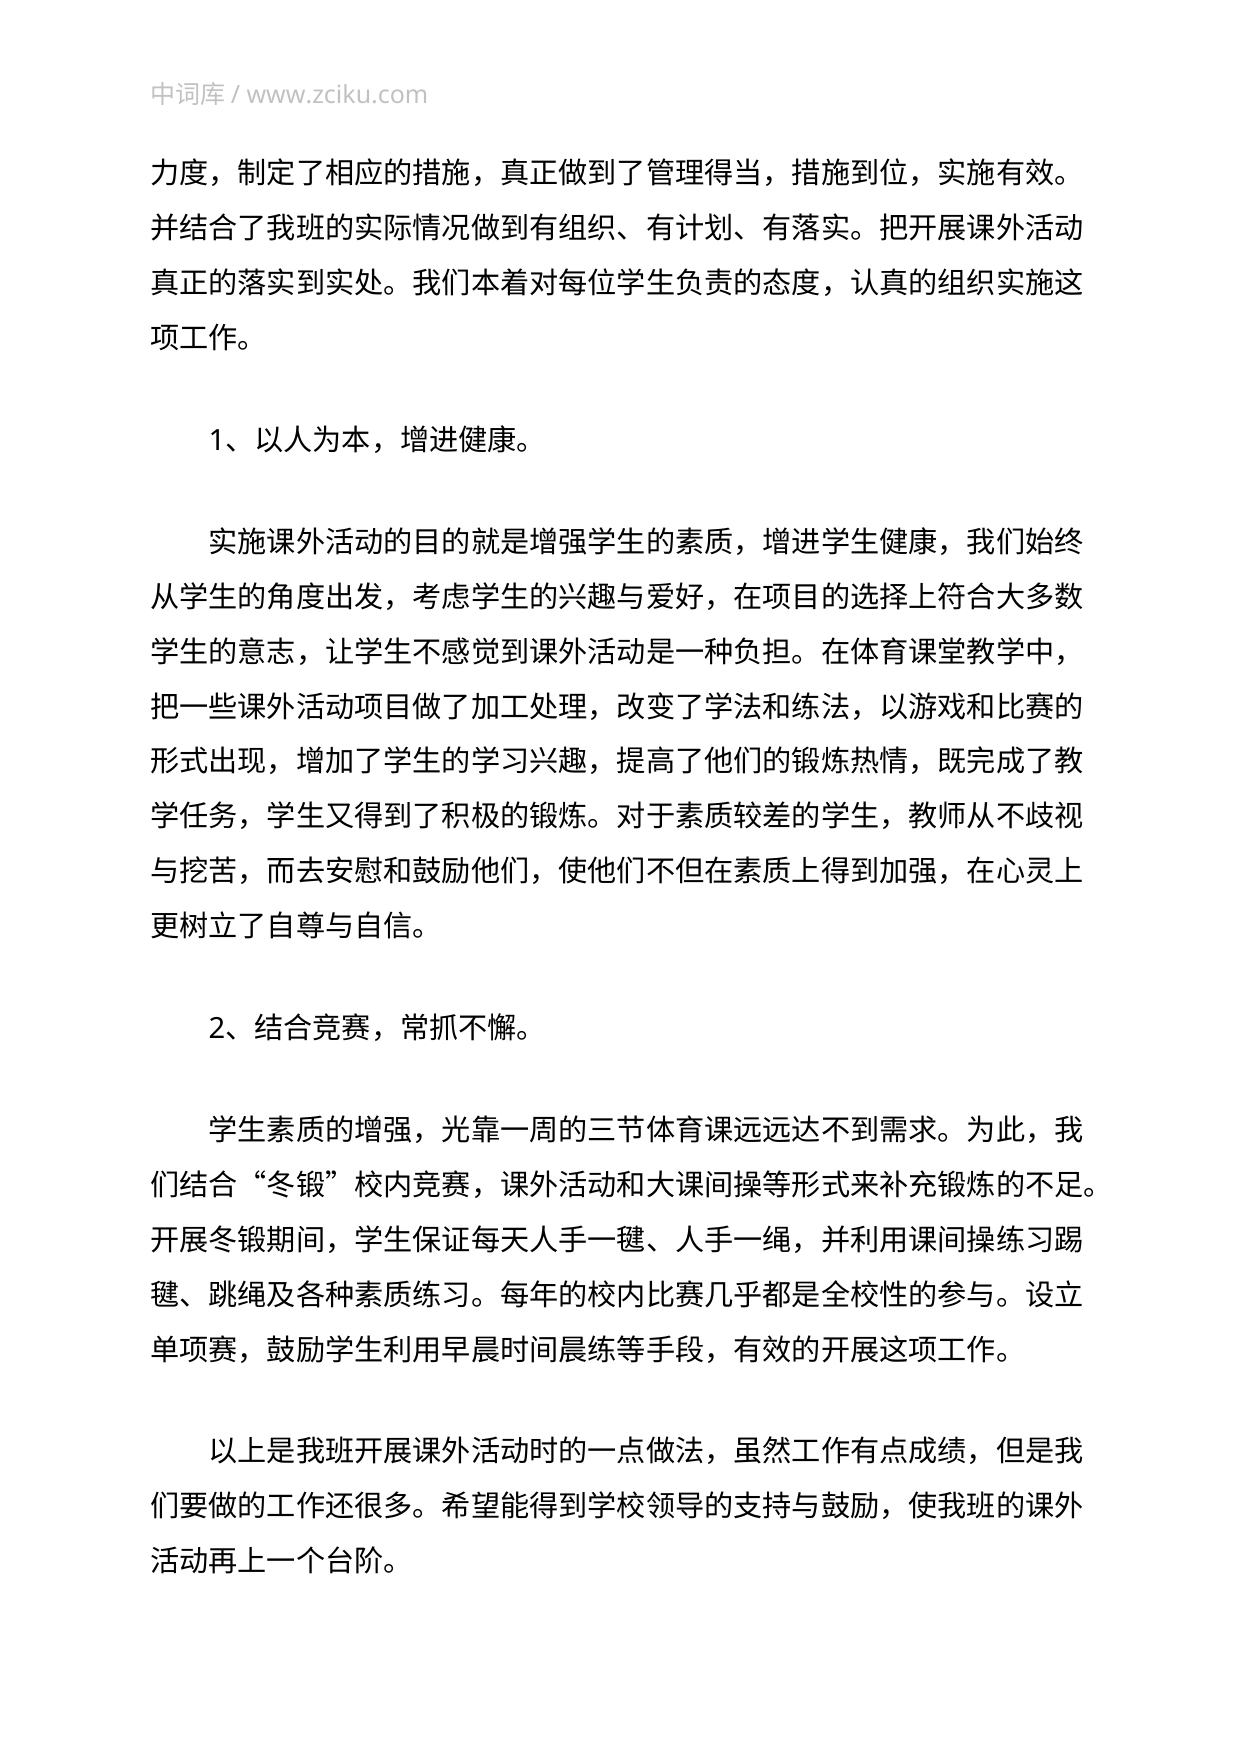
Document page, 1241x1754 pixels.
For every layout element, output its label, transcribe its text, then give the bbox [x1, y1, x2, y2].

text 2、结合竞赛，常抓不懈。 [150, 1004, 1090, 1047]
text 以上是我班开展课外活动时的一点做法，虽然工作有点成绩，但是我们要做的工作还很多。希望能得到学校领导的支持与鼓励，使我班的课外活动再上一个台阶。 [150, 1428, 1090, 1580]
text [150, 150, 1090, 357]
text 实施课外活动的目的就是增强学生的素质，增进学生健康，我们始终从学生的角度出发，考虑学生的兴趣与爱好，在项目的选择上符合大多数学生的意志，让学生不感觉到课外活动是一种负担。在体育课堂教学中，把一些课外活动项目做了加工处理，改变了学法和练法，以游戏和比赛的形式出现，增加了学生的学习兴趣，提高了他们的锻炼热情，既完成了教学任务，学生又得到了积极的锻炼。对于素质较差的学生，教师从不歧视与挖苦，而去安慰和鼓励他们，使他们不但在素质上得到加强，在心灵上更树立了自尊与自信。 [150, 518, 1090, 945]
text 学生素质的增强，光靠一周的三节体育课远远达不到需求。为此，我们结合“冬锻”校内竞赛，课外活动和大课间操等形式来补充锻炼的不足。开展冬锻期间，学生保证每天人手一毽、人手一绳，并利用课间操练习踢毽、跳绳及各种素质练习。每年的校内比赛几乎都是全校性的参与。设立单项赛，鼓励学生利用早晨时间晨练等手段，有效的开展这项工作。 [150, 1106, 1090, 1368]
text 1、以人为本，增进健康。 [150, 416, 1090, 459]
